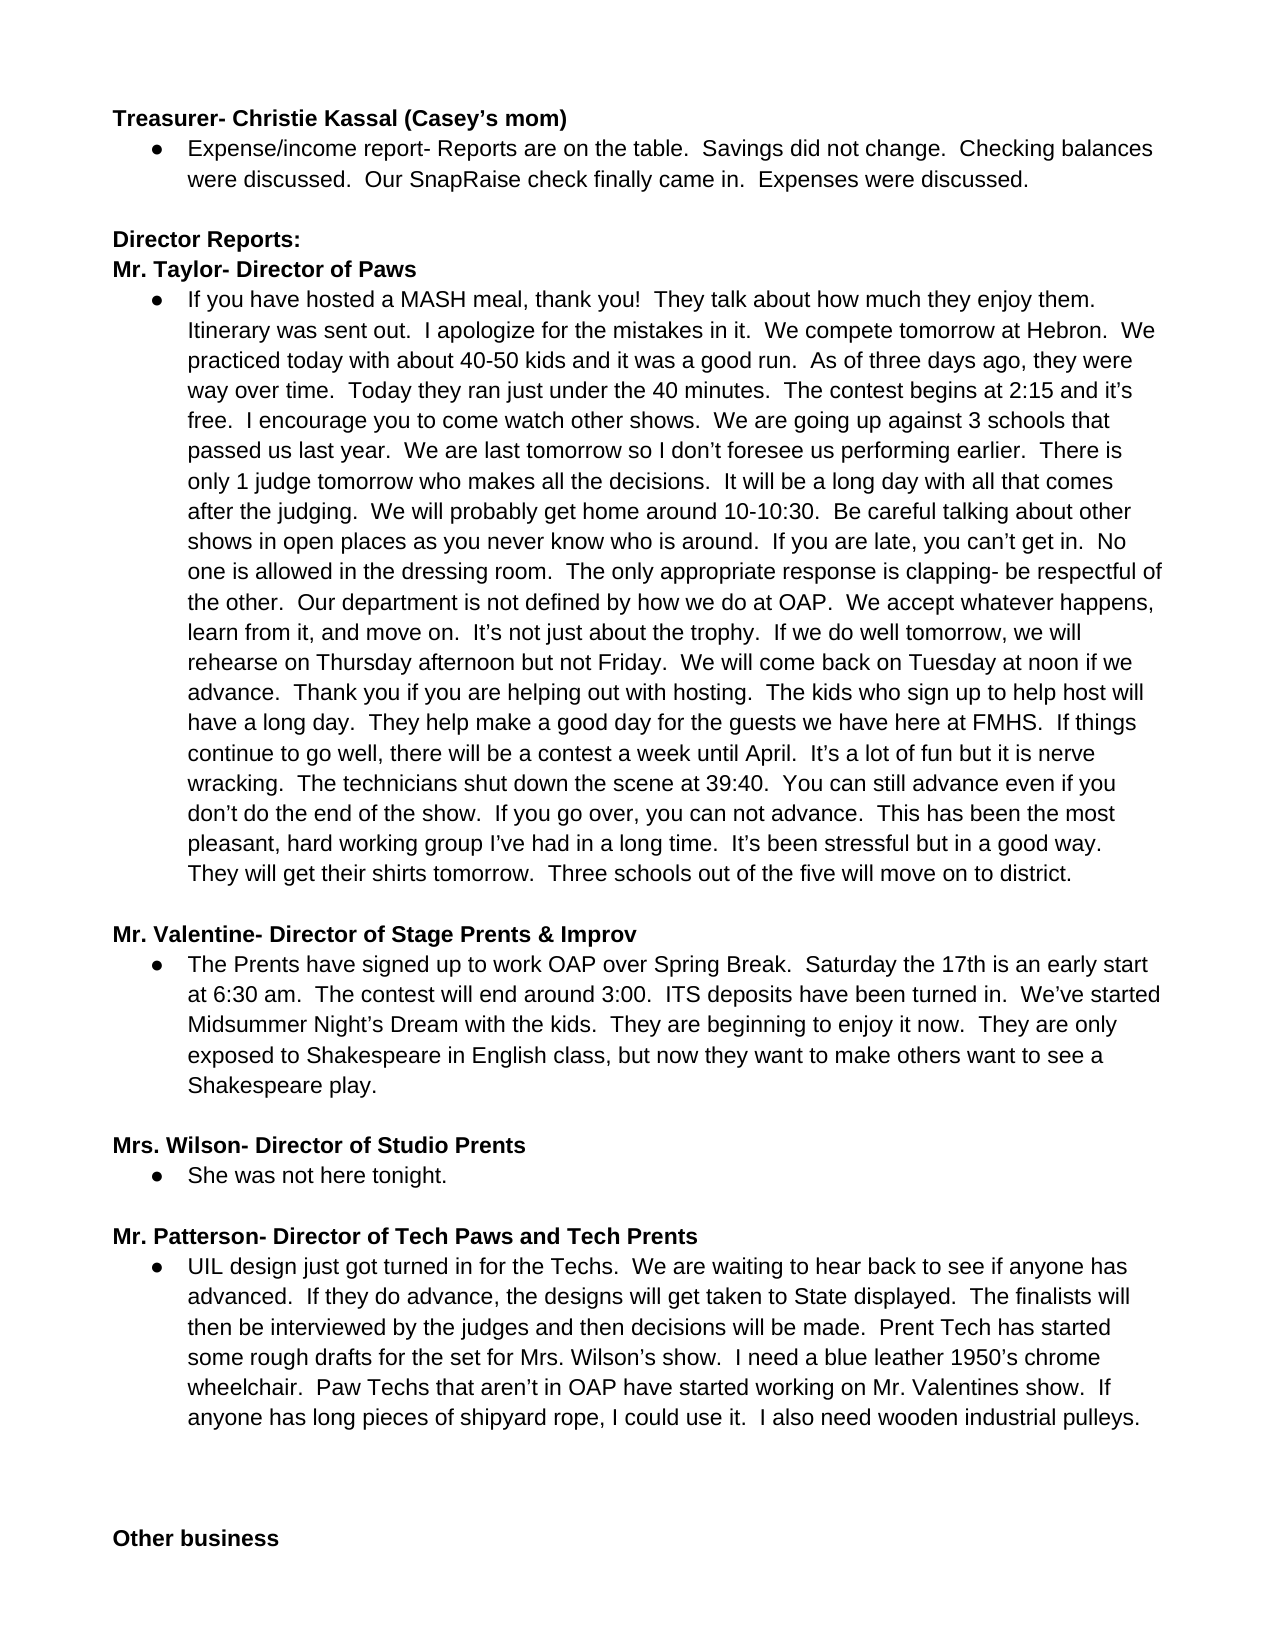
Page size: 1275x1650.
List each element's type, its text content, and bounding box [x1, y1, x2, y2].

list She was not here tonight. [150, 1162, 1162, 1189]
text Mr. Taylor- Director of Paws [112, 256, 1162, 283]
list Expense/income report- Reports are on the table. Savings did not change. Checking balances were discussed. Our SnapRaise check finally came in. Expenses were discussed. [150, 135, 1162, 192]
text Other business [112, 1525, 1162, 1551]
text Mr. Valentine- Director of Stage Prents & Improv [112, 921, 1162, 947]
list If you have hosted a MASH meal, thank you! They talk about how much they enjoy them. Itinerary was sent out. I apologize for the mistakes in it. We compete tomorrow at Hebron. We practiced today with about 40-50 kids and it was a good run. As of three days ago, they were way over time. Today they ran just under the 40 minutes. The contest begins at 2:15 and it’s free. I encourage you to come watch other shows. We are going up against 3 schools that passed us last year. We are last tomorrow so I don’t foresee us performing earlier. There is only 1 judge tomorrow who makes all the decisions. It will be a long day with all that comes after the judging. We will probably get home around 10-10:30. Be careful talking about other shows in open places as you never know who is around. If you are late, you can’t get in. No one is allowed in the dressing room. The only appropriate response is clapping- be respectful of the other. Our department is not defined by how we do at OAP. We accept whatever happens, learn from it, and move on. It’s not just about the trophy. If we do well tomorrow, we will rehearse on Thursday afternoon but not Friday. We will come back on Tuesday at noon if we advance. Thank you if you are helping out with hosting. The kids who sign up to help host will have a long day. They help make a good day for the guests we have here at FMHS. If things continue to go well, there will be a contest a week until April. It’s a lot of fun but it is nerve wracking. The technicians shut down the scene at 39:40. You can still advance even if you don’t do the end of the show. If you go over, you can not advance. This has been the most pleasant, hard working group I’ve had in a long time. It’s been stressful but in a good way. They will get their shirts tomorrow. Three schools out of the five will move on to district. [150, 286, 1162, 887]
text Mr. Patterson- Director of Tech Paws and Tech Prents [112, 1223, 1162, 1249]
list UIL design just got turned in for the Techs. We are waiting to hear back to see if anyone has advanced. If they do advance, the designs will get taken to State displayed. The finalists will then be interviewed by the judges and then decisions will be made. Prent Tech has started some rough drafts for the set for Mrs. Wilson’s show. I need a blue leather 1950’s chrome wheelchair. Paw Techs that aren’t in OAP have started working on Mr. Valentines show. If anyone has long pieces of shipyard rope, I could use it. I also need wooden industrial pulleys. [150, 1253, 1162, 1431]
text Mrs. Wilson- Director of Studio Prents [112, 1132, 1162, 1159]
list The Prents have signed up to work OAP over Spring Break. Saturday the 17th is an early start at 6:30 am. The contest will end around 3:00. ITS deposits have been turned in. We’ve started Midsummer Night’s Dream with the kids. They are beginning to enjoy it now. They are only exposed to Shakespeare in English class, but now they want to make others want to see a Shakespeare play. [150, 951, 1162, 1098]
text Director Reports: [112, 226, 1162, 252]
text Treasurer- Christie Kassal (Casey’s mom) [112, 105, 1162, 132]
